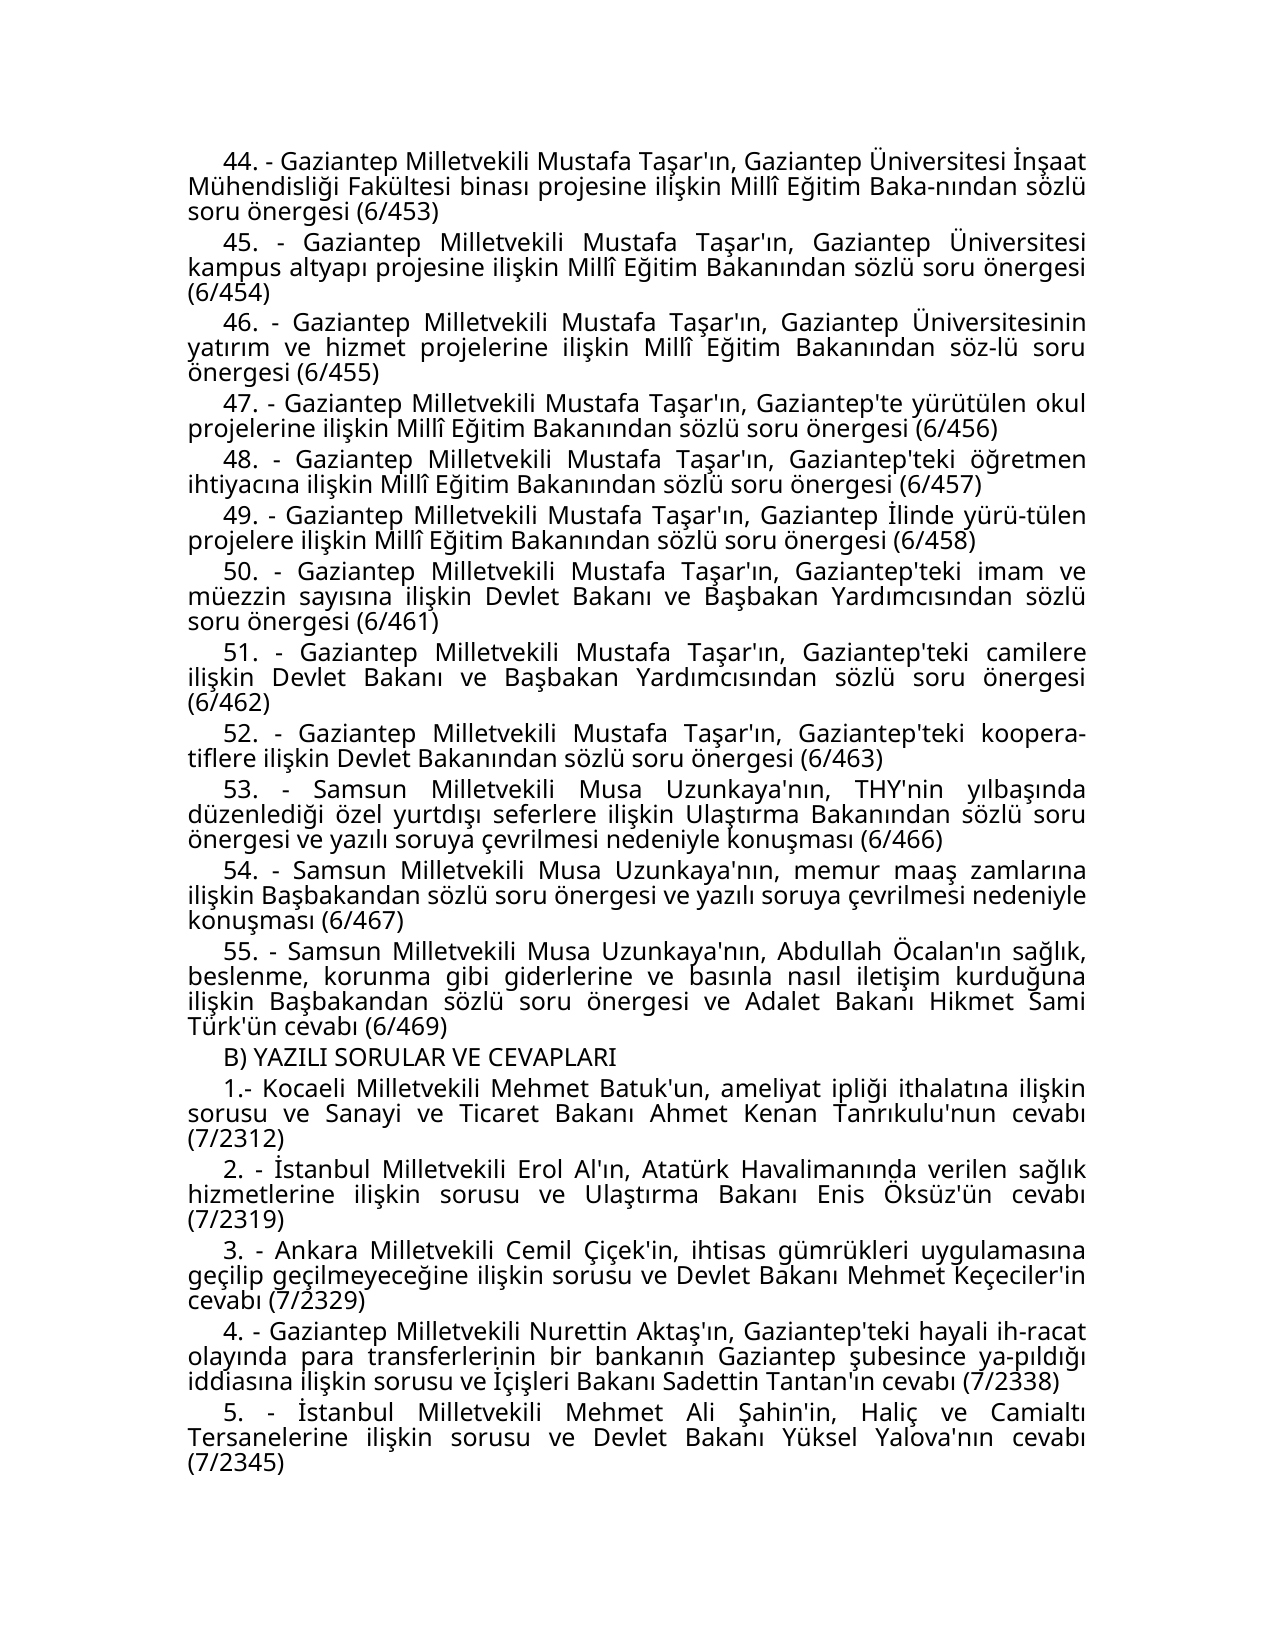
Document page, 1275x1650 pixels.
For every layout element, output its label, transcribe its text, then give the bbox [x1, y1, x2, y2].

text 51. - Gaziantep Milletvekili Mustafa Taşar'ın, Gaziantep'teki camilere ilişkin Devlet Bakanı ve Başbakan Yardımcısından sözlü soru önergesi (6/462) [187, 642, 1087, 717]
text 1.- Kocaeli Milletvekili Mehmet Batuk'un, ameliyat ipliği ithalatına ilişkin sorusu ve Sanayi ve Ticaret Bakanı Ahmet Kenan Tanrıkulu'nun cevabı (7/2312) [187, 1077, 1087, 1152]
text 48. - Gaziantep Milletvekili Mustafa Taşar'ın, Gaziantep'teki öğretmen ihtiyacına ilişkin Millî Eğitim Bakanından sözlü soru önergesi (6/457) [187, 449, 1087, 499]
text 46. - Gaziantep Milletvekili Mustafa Taşar'ın, Gaziantep Üniversitesinin yatırım ve hizmet projelerine ilişkin Millî Eğitim Bakanından söz-lü soru önergesi (6/455) [187, 312, 1087, 387]
text 52. - Gaziantep Milletvekili Mustafa Taşar'ın, Gaziantep'teki koopera-tiflere ilişkin Devlet Bakanından sözlü soru önergesi (6/463) [187, 722, 1087, 772]
text 50. - Gaziantep Milletvekili Mustafa Taşar'ın, Gaziantep'teki imam ve müezzin sayısına ilişkin Devlet Bakanı ve Başbakan Yardımcısından sözlü soru önergesi (6/461) [187, 561, 1087, 636]
text 49. - Gaziantep Milletvekili Mustafa Taşar'ın, Gaziantep İlinde yürü-tülen projelere ilişkin Millî Eğitim Bakanından sözlü soru önergesi (6/458) [187, 505, 1087, 555]
text 5. - İstanbul Milletvekili Mehmet Ali Şahin'in, Haliç ve Camialtı Tersanelerine ilişkin sorusu ve Devlet Bakanı Yüksel Yalova'nın cevabı (7/2345) [187, 1401, 1087, 1476]
text 3. - Ankara Milletvekili Cemil Çiçek'in, ihtisas gümrükleri uygulamasına geçilip geçilmeyeceğine ilişkin sorusu ve Devlet Bakanı Mehmet Keçeciler'in cevabı (7/2329) [187, 1239, 1087, 1314]
text 2. - İstanbul Milletvekili Erol Al'ın, Atatürk Havalimanında verilen sağlık hizmetlerine ilişkin sorusu ve Ulaştırma Bakanı Enis Öksüz'ün cevabı (7/2319) [187, 1158, 1087, 1233]
text 55. - Samsun Milletvekili Musa Uzunkaya'nın, Abdullah Öcalan'ın sağlık, beslenme, korunma gibi giderlerine ve basınla nasıl iletişim kurduğuna ilişkin Başbakandan sözlü soru önergesi ve Adalet Bakanı Hikmet Sami Türk'ün cevabı (6/469) [187, 940, 1087, 1040]
text B) YAZILI SORULAR VE CEVAPLARI [187, 1046, 1087, 1071]
text 47. - Gaziantep Milletvekili Mustafa Taşar'ın, Gaziantep'te yürütülen okul projelerine ilişkin Millî Eğitim Bakanından sözlü soru önergesi (6/456) [187, 393, 1087, 443]
text 44. - Gaziantep Milletvekili Mustafa Taşar'ın, Gaziantep Üniversitesi İnşaat Mühendisliği Fakültesi binası projesine ilişkin Millî Eğitim Baka-nından sözlü soru önergesi (6/453) [187, 150, 1087, 225]
text 53. - Samsun Milletvekili Musa Uzunkaya'nın, THY'nin yılbaşında düzenlediği özel yurtdışı seferlere ilişkin Ulaştırma Bakanından sözlü soru önergesi ve yazılı soruya çevrilmesi nedeniyle konuşması (6/466) [187, 778, 1087, 853]
text 4. - Gaziantep Milletvekili Nurettin Aktaş'ın, Gaziantep'teki hayali ih-racat olayında para transferlerinin bir bankanın Gaziantep şubesince ya-pıldığı iddiasına ilişkin sorusu ve İçişleri Bakanı Sadettin Tantan'ın cevabı (7/2338) [187, 1320, 1087, 1395]
text 45. - Gaziantep Milletvekili Mustafa Taşar'ın, Gaziantep Üniversitesi kampus altyapı projesine ilişkin Millî Eğitim Bakanından sözlü soru önergesi (6/454) [187, 231, 1087, 306]
text 54. - Samsun Milletvekili Musa Uzunkaya'nın, memur maaş zamlarına ilişkin Başbakandan sözlü soru önergesi ve yazılı soruya çevrilmesi nedeniyle konuşması (6/467) [187, 859, 1087, 934]
